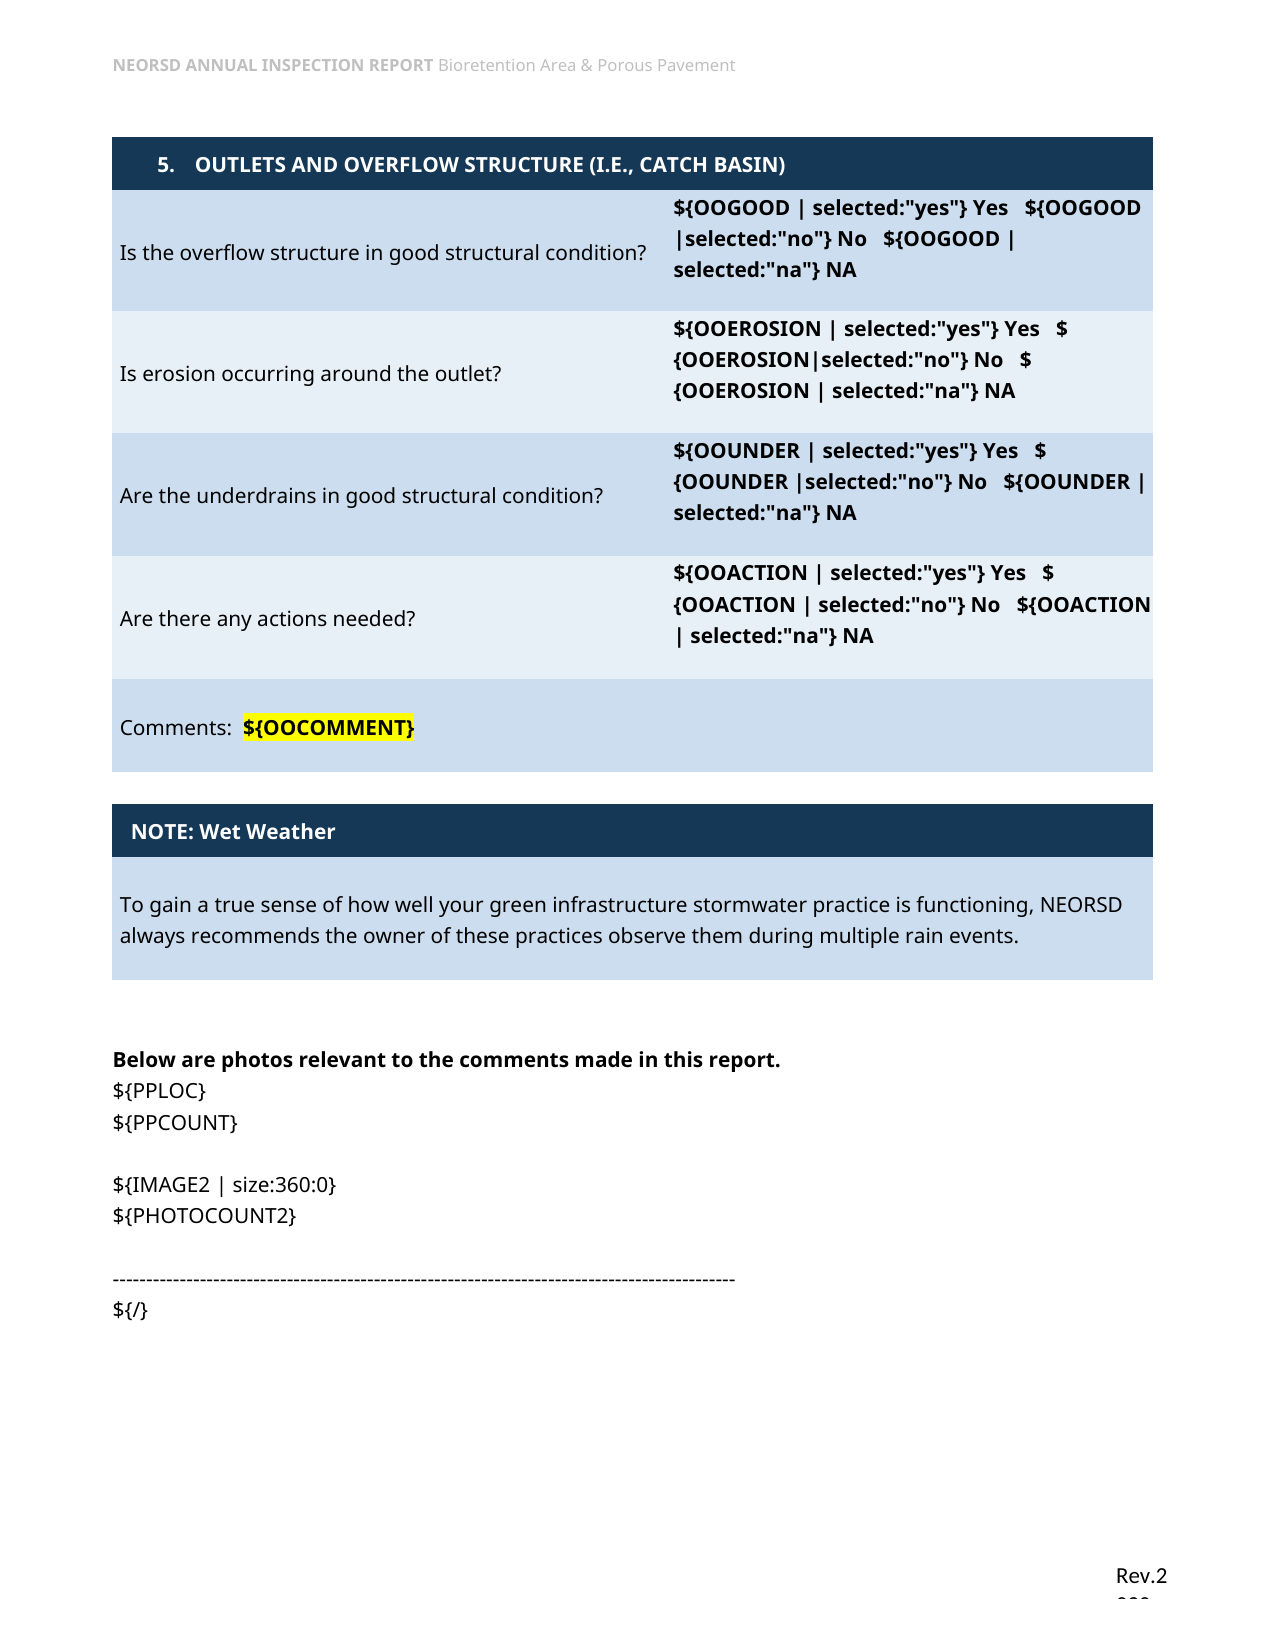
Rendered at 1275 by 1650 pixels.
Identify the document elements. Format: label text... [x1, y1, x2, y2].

table_cell Are there any actions needed? [112, 556, 666, 679]
table_cell To gain a true sense of how well your green infrastructure stormwater practice is functioning, NEORSD always recommends the owner of these practices observe them during multiple rain events. [112, 857, 1153, 980]
table_cell Are the underdrains in good structural condition? [112, 433, 666, 556]
table_cell ${OOACTION | selected:"yes"} Yes ${OOACTION | selected:"no"} No ${OOACTION | selected:"na"} NA [666, 556, 1153, 679]
text Below are photos relevant to the comments made in this report. [112, 1042, 1162, 1074]
table_cell Is erosion occurring around the outlet? [112, 311, 666, 433]
text ${PHOTOCOUNT2} [112, 1199, 1162, 1230]
table_cell ${OOUNDER | selected:"yes"} Yes ${OOUNDER |selected:"no"} No ${OOUNDER | selected:"na"} NA [666, 433, 1153, 556]
table_cell ${OOGOOD | selected:"yes"} Yes ${OOGOOD |selected:"no"} No ${OOGOOD | selected:"na"} NA [666, 190, 1153, 311]
text --------------------------------------------------------------------------------------------- [112, 1261, 1162, 1292]
table_header NOTE: Wet Weather [112, 804, 1153, 857]
table_header OUTLETS AND OVERFLOW STRUCTURE (I.E., CATCH BASIN) [112, 137, 1153, 190]
table_cell Comments: ${OOCOMMENT} [112, 679, 1153, 772]
text ${PPCOUNT} [112, 1105, 1162, 1136]
text ${PPLOC} [112, 1074, 1162, 1105]
table_cell Is the overflow structure in good structural condition? [112, 190, 666, 311]
table_cell ${OOEROSION | selected:"yes"} Yes ${OOEROSION|selected:"no"} No ${OOEROSION | selected:"na"} NA [666, 311, 1153, 433]
text ${IMAGE2 | size:360:0} [112, 1167, 1162, 1199]
text ${/} [112, 1292, 1162, 1324]
